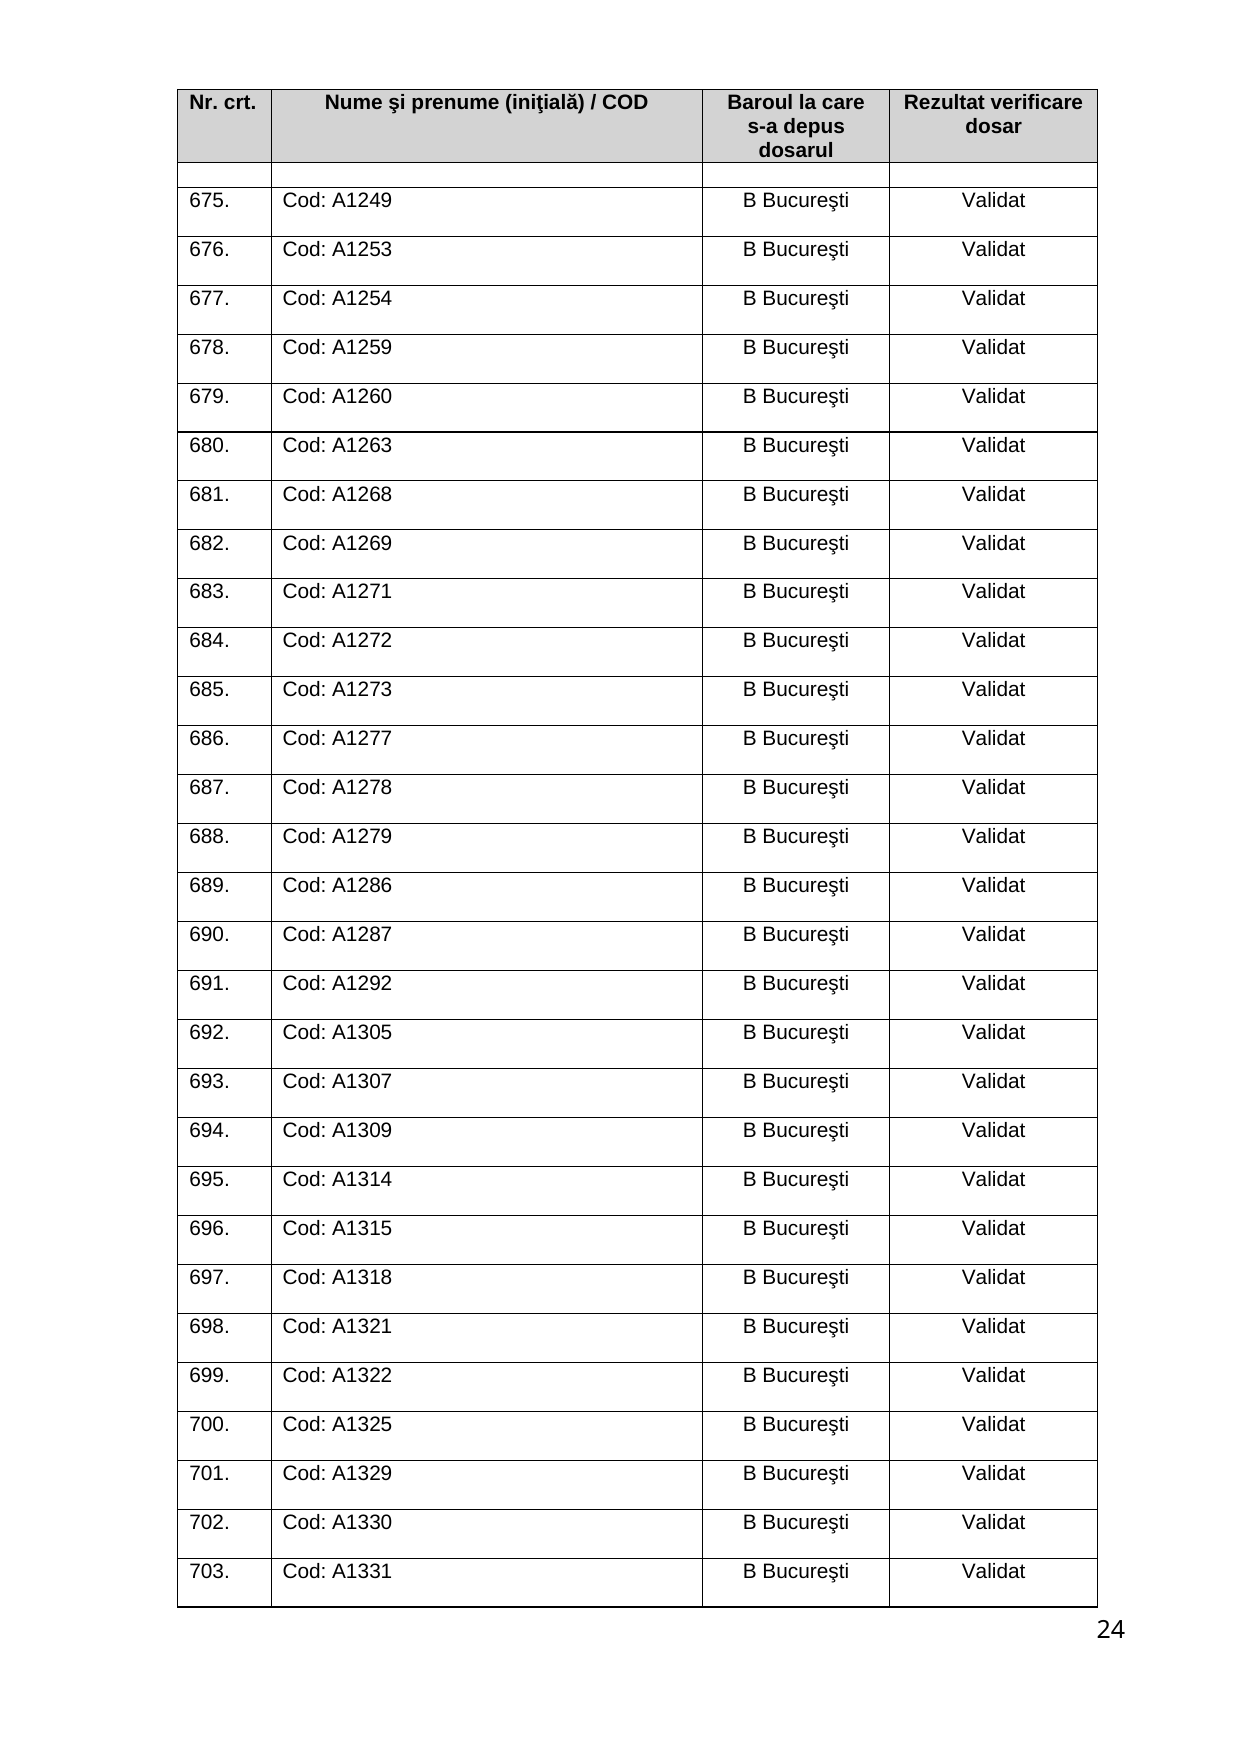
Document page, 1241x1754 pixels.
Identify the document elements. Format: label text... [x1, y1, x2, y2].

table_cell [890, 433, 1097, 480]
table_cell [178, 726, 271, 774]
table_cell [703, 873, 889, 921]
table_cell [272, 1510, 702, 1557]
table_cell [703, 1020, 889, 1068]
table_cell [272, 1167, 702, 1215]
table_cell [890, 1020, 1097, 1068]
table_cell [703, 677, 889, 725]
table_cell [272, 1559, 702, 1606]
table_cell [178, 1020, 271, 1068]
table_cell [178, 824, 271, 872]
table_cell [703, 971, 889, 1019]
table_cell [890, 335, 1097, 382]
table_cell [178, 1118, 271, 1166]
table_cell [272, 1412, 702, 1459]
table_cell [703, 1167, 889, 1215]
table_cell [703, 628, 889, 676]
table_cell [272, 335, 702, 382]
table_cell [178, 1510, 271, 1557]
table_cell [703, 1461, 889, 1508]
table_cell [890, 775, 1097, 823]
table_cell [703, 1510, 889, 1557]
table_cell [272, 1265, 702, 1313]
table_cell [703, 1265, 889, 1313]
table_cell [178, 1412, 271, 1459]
table_header Rezultat verificare dosar [890, 90, 1097, 162]
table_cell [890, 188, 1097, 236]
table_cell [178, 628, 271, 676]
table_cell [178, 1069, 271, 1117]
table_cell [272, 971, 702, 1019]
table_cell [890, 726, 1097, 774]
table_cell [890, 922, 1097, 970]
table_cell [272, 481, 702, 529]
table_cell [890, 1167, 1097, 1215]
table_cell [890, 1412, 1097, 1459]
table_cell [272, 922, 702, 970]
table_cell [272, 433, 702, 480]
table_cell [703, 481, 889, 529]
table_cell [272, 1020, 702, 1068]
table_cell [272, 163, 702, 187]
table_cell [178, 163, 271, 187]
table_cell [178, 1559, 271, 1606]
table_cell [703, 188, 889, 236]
table_header Nume şi prenume (iniţială) / COD [272, 90, 702, 162]
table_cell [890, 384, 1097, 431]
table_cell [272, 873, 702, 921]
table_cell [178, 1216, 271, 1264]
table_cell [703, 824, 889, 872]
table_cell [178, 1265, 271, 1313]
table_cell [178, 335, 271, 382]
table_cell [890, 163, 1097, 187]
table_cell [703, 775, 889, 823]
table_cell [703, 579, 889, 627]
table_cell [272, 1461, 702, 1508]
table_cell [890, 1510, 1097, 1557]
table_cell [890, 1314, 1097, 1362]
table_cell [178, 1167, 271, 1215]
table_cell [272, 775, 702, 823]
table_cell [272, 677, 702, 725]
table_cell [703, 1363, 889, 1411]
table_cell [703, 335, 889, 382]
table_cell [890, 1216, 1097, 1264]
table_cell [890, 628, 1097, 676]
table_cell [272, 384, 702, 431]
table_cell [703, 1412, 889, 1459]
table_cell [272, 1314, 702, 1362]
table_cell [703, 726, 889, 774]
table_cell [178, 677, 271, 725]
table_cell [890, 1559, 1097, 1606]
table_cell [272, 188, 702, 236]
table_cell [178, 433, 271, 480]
table_header Baroul la care s-a depus dosarul [703, 90, 889, 162]
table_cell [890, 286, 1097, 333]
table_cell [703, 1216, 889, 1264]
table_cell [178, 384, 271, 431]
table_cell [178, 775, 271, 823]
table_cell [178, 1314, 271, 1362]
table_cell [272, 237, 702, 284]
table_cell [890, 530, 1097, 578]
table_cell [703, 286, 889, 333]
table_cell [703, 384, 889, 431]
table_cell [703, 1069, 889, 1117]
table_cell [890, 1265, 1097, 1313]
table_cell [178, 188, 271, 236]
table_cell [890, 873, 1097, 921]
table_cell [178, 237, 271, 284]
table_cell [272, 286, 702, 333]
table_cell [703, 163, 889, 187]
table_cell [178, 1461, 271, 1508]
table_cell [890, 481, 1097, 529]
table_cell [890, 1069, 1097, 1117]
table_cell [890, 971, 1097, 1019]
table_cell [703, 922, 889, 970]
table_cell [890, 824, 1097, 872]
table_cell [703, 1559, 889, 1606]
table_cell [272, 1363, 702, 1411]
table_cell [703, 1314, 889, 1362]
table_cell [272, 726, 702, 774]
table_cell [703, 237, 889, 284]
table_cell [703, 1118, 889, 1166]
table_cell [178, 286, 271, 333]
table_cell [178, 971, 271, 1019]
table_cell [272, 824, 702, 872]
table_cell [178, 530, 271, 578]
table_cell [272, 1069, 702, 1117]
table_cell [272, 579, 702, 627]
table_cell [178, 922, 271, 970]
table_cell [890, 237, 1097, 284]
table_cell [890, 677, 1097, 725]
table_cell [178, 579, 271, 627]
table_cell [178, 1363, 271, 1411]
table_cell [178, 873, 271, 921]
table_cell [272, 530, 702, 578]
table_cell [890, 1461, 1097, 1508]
table_header Nr. crt. [178, 90, 271, 162]
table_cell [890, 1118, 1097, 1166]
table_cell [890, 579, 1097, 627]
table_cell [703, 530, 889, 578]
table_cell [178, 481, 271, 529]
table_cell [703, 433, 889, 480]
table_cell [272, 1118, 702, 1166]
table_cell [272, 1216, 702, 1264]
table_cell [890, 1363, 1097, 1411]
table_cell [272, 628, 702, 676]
